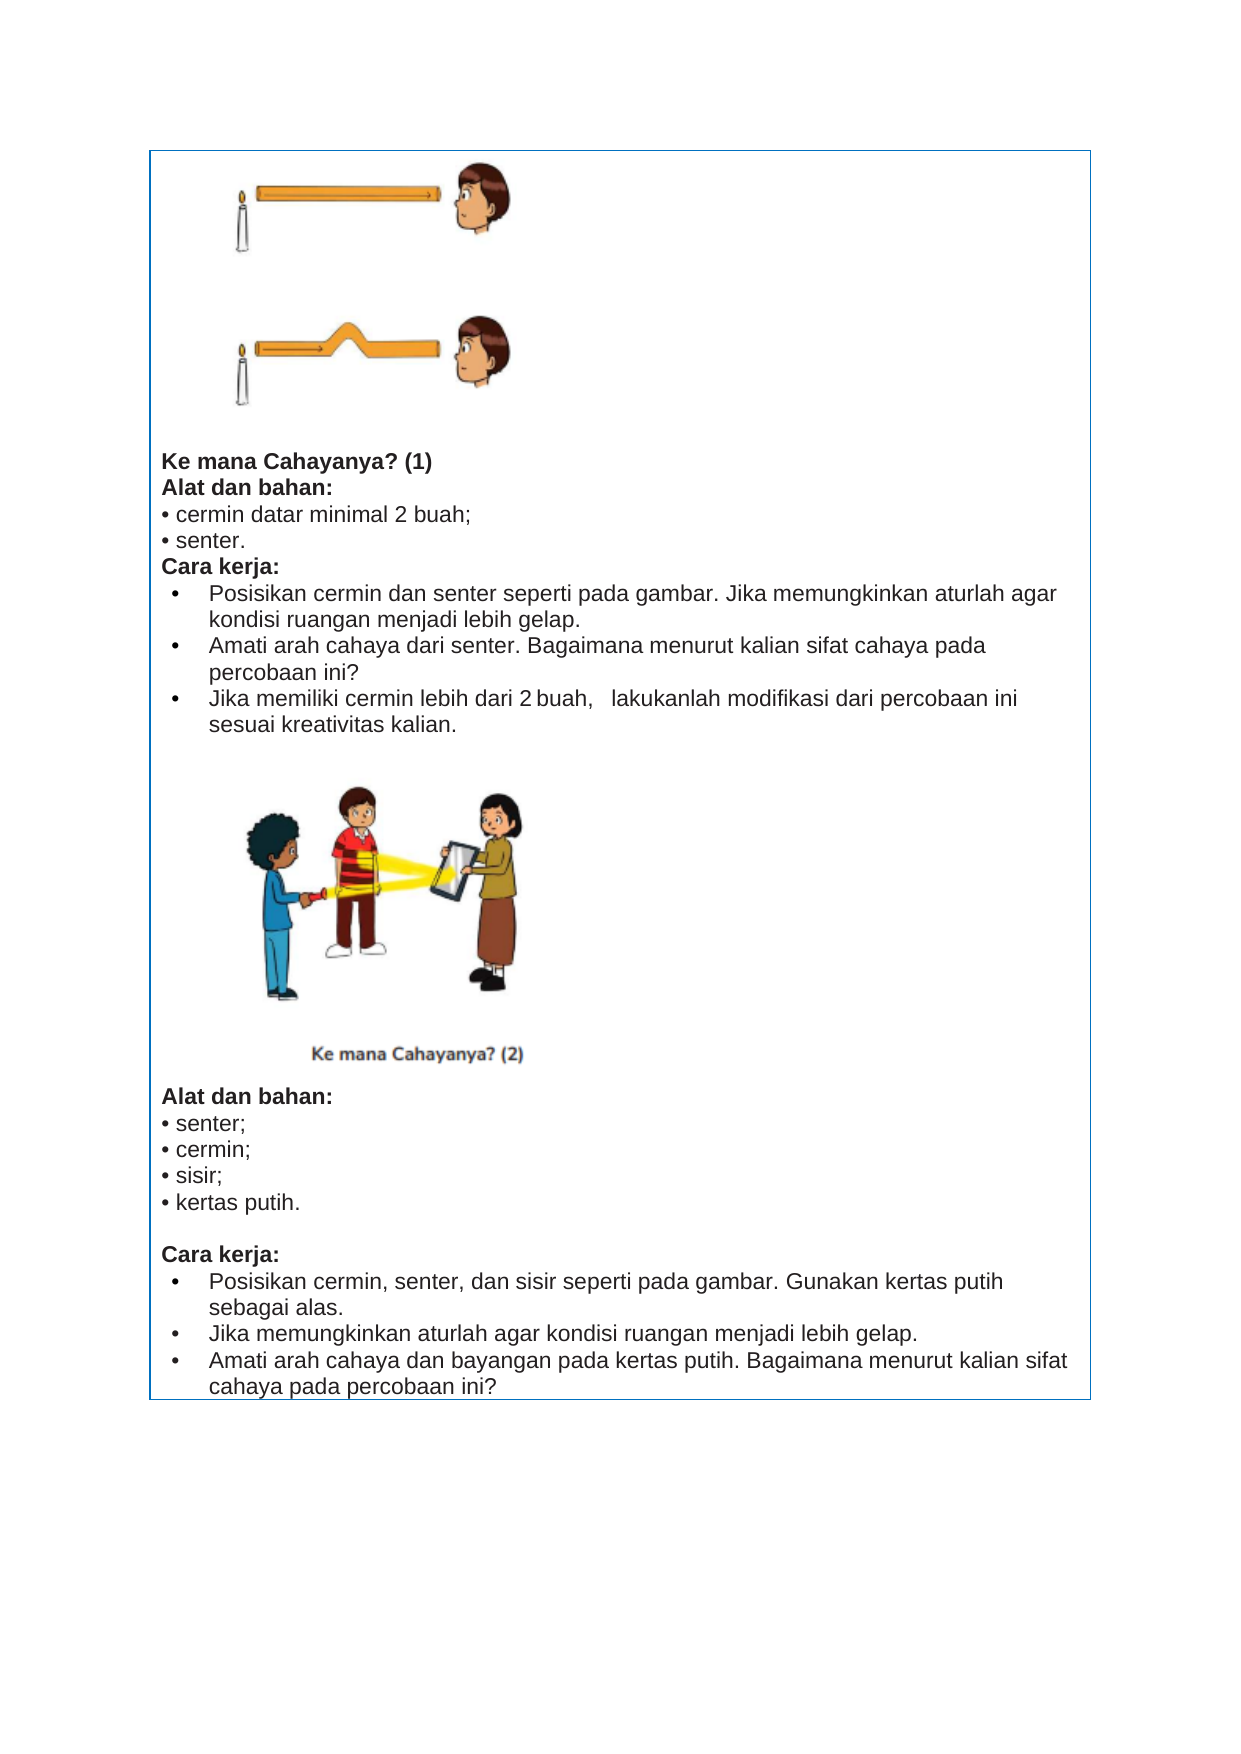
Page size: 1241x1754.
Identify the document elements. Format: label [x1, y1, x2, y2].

picture [208, 151, 542, 448]
picture [208, 737, 597, 1084]
table_cell [151, 151, 1090, 1399]
